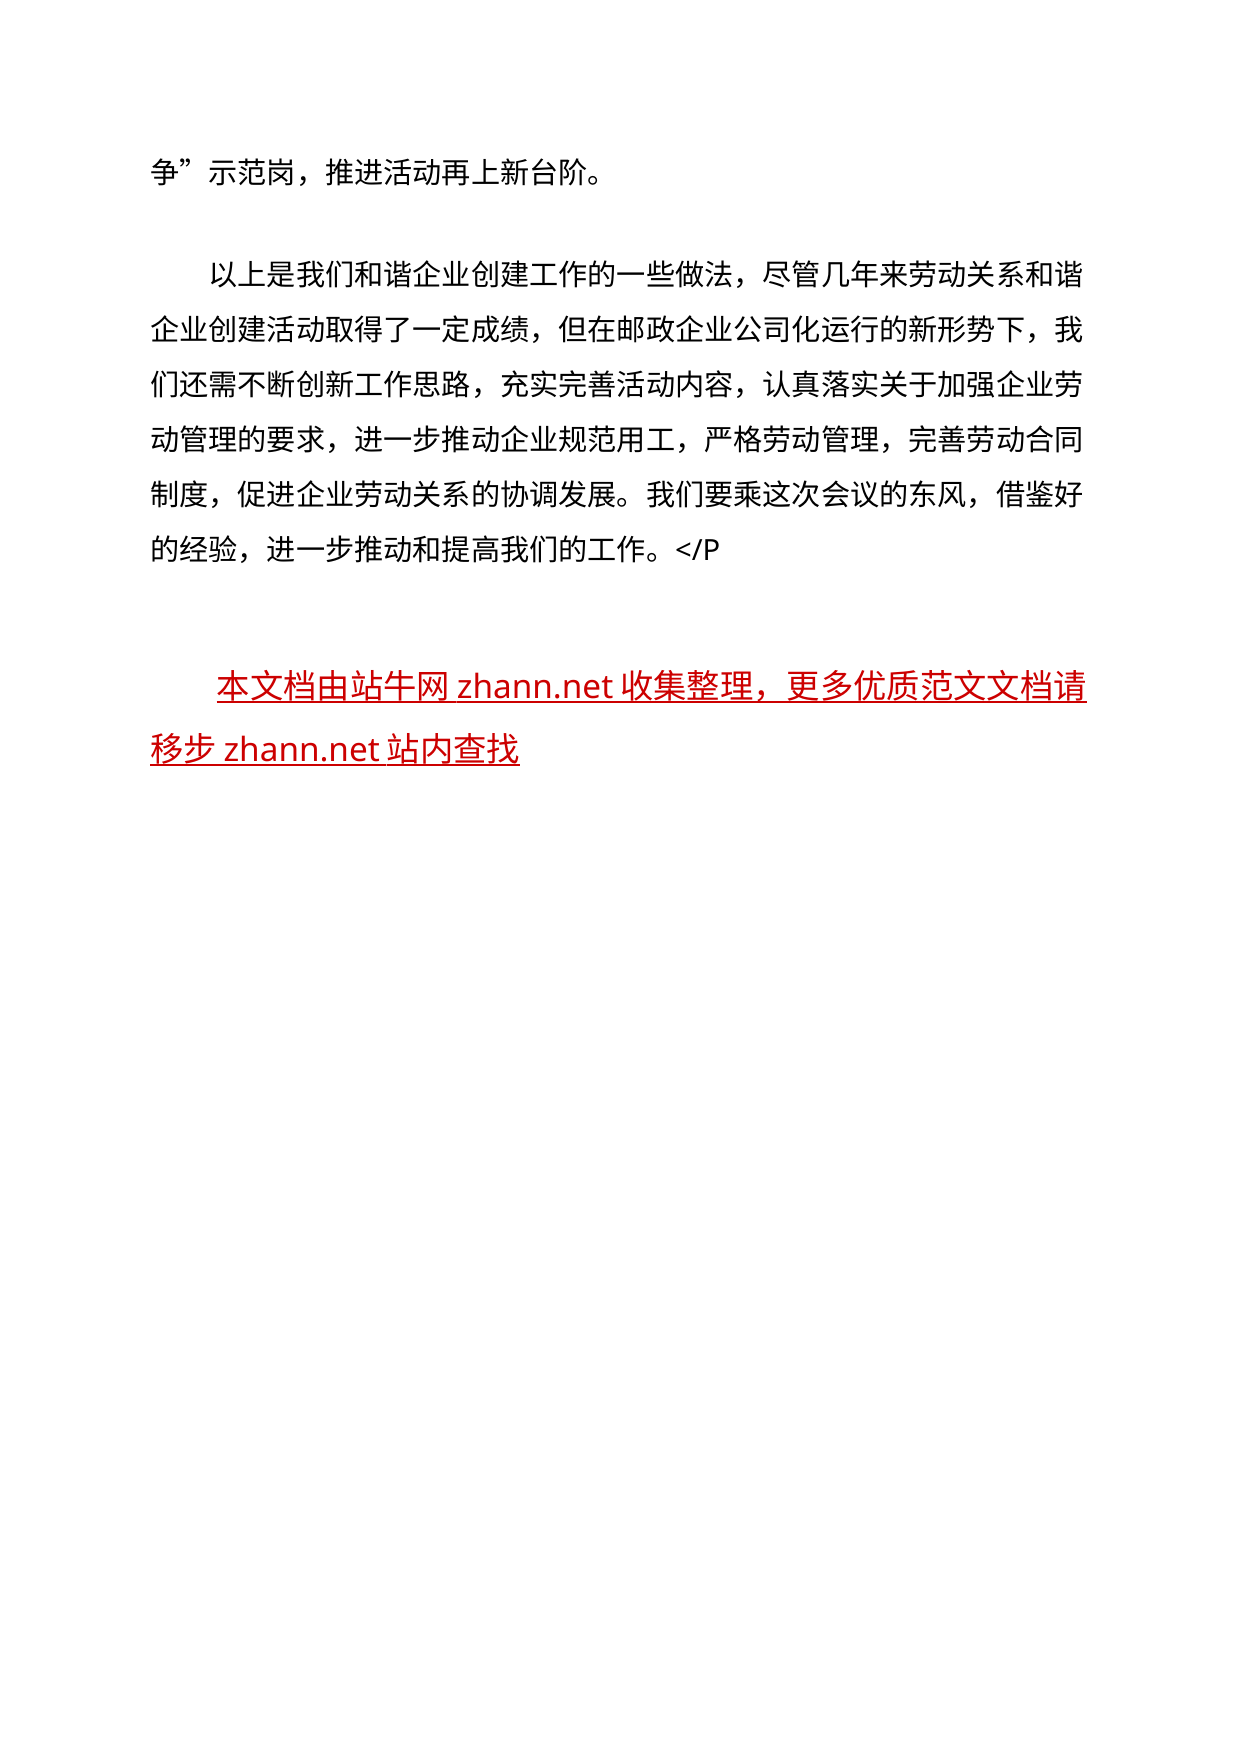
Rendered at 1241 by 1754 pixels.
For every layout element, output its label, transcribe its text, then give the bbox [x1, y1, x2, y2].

text 本文档由站牛网zhann.net收集整理，更多优质范文文档请移步zhann.net站内查找 [150, 659, 1090, 771]
text 以上是我们和谐企业创建工作的一些做法，尽管几年来劳动关系和谐企业创建活动取得了一定成绩，但在邮政企业公司化运行的新形势下，我们还需不断创新工作思路，充实完善活动内容，认真落实关于加强企业劳动管理的要求，进一步推动企业规范用工，严格劳动管理，完善劳动合同制度，促进企业劳动关系的协调发展。我们要乘这次会议的东风，借鉴好的经验，进一步推动和提高我们的工作。</P [150, 252, 1090, 569]
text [150, 150, 1090, 192]
